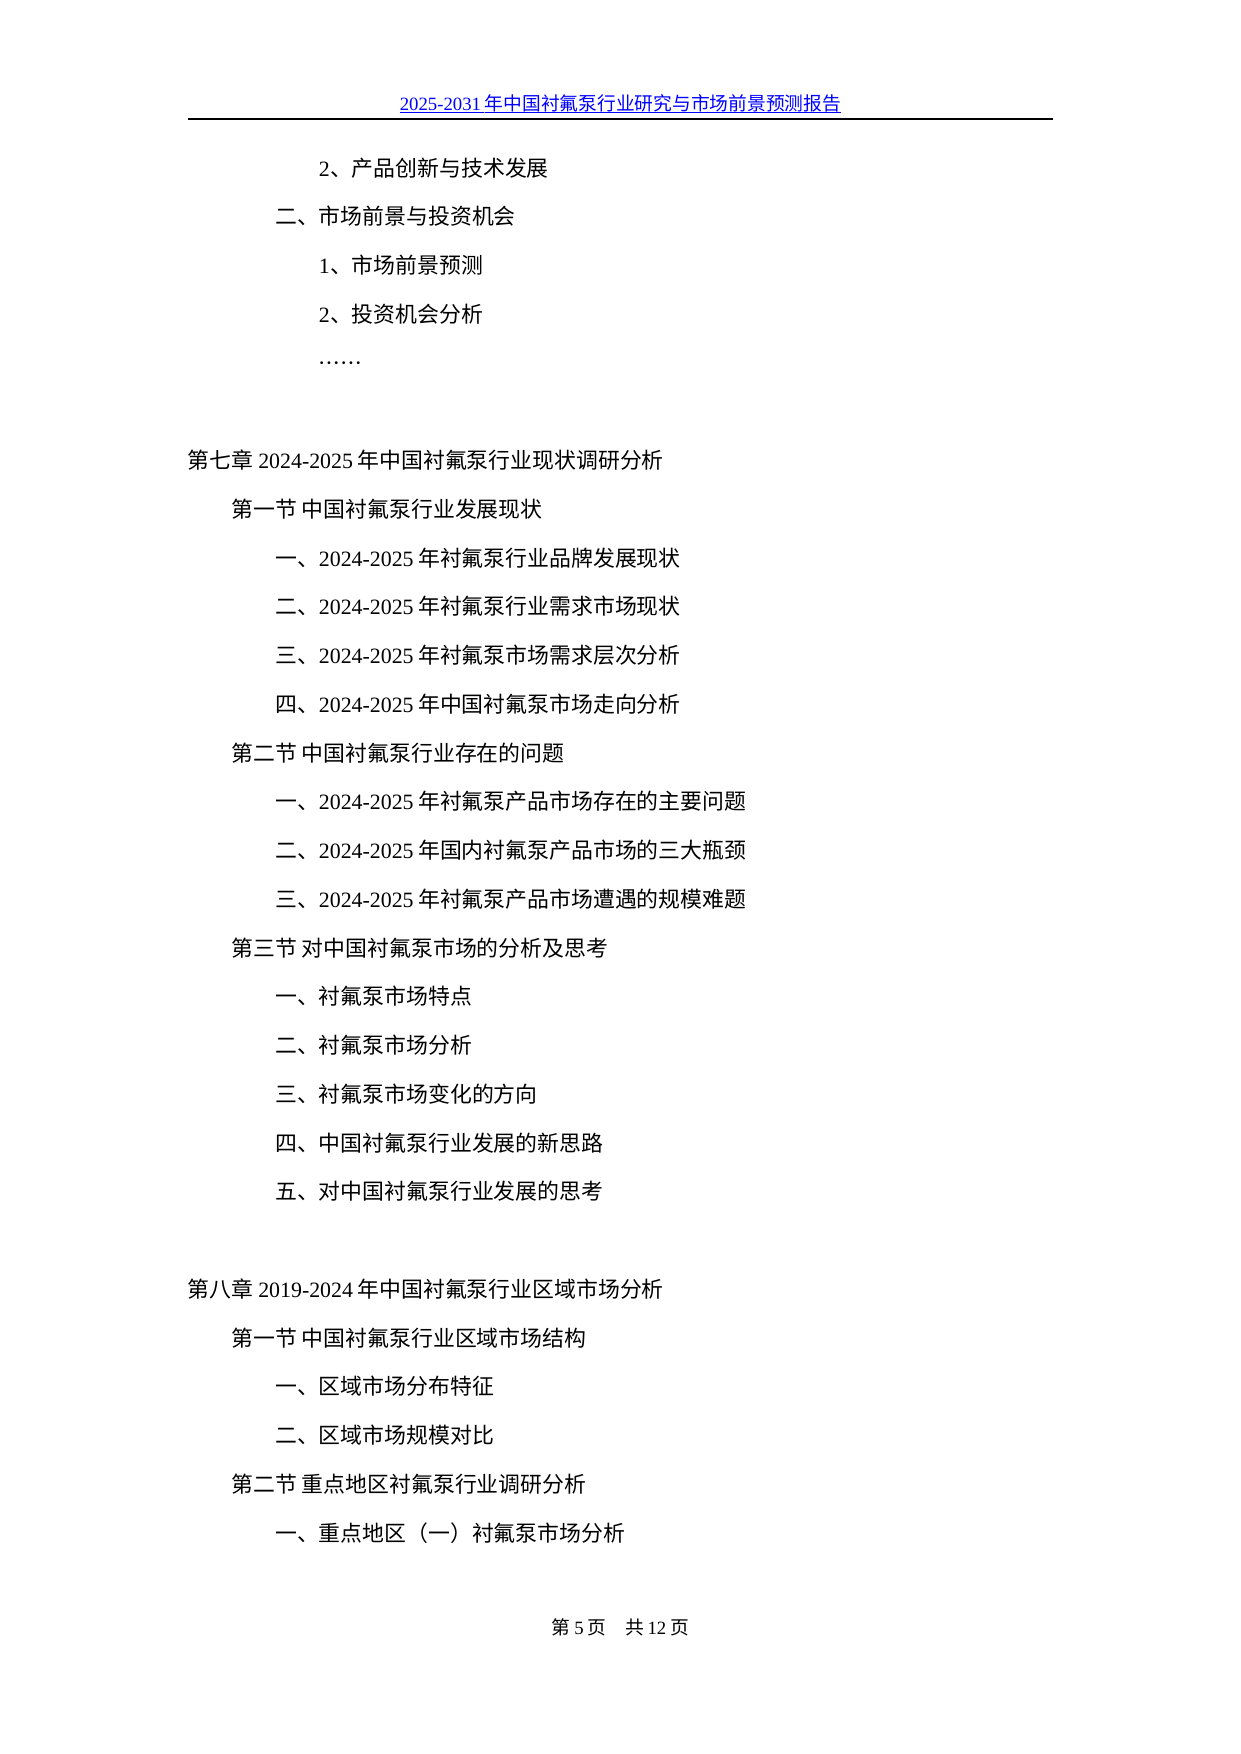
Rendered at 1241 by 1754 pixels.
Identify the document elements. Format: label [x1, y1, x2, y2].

text [187, 150, 1053, 1548]
